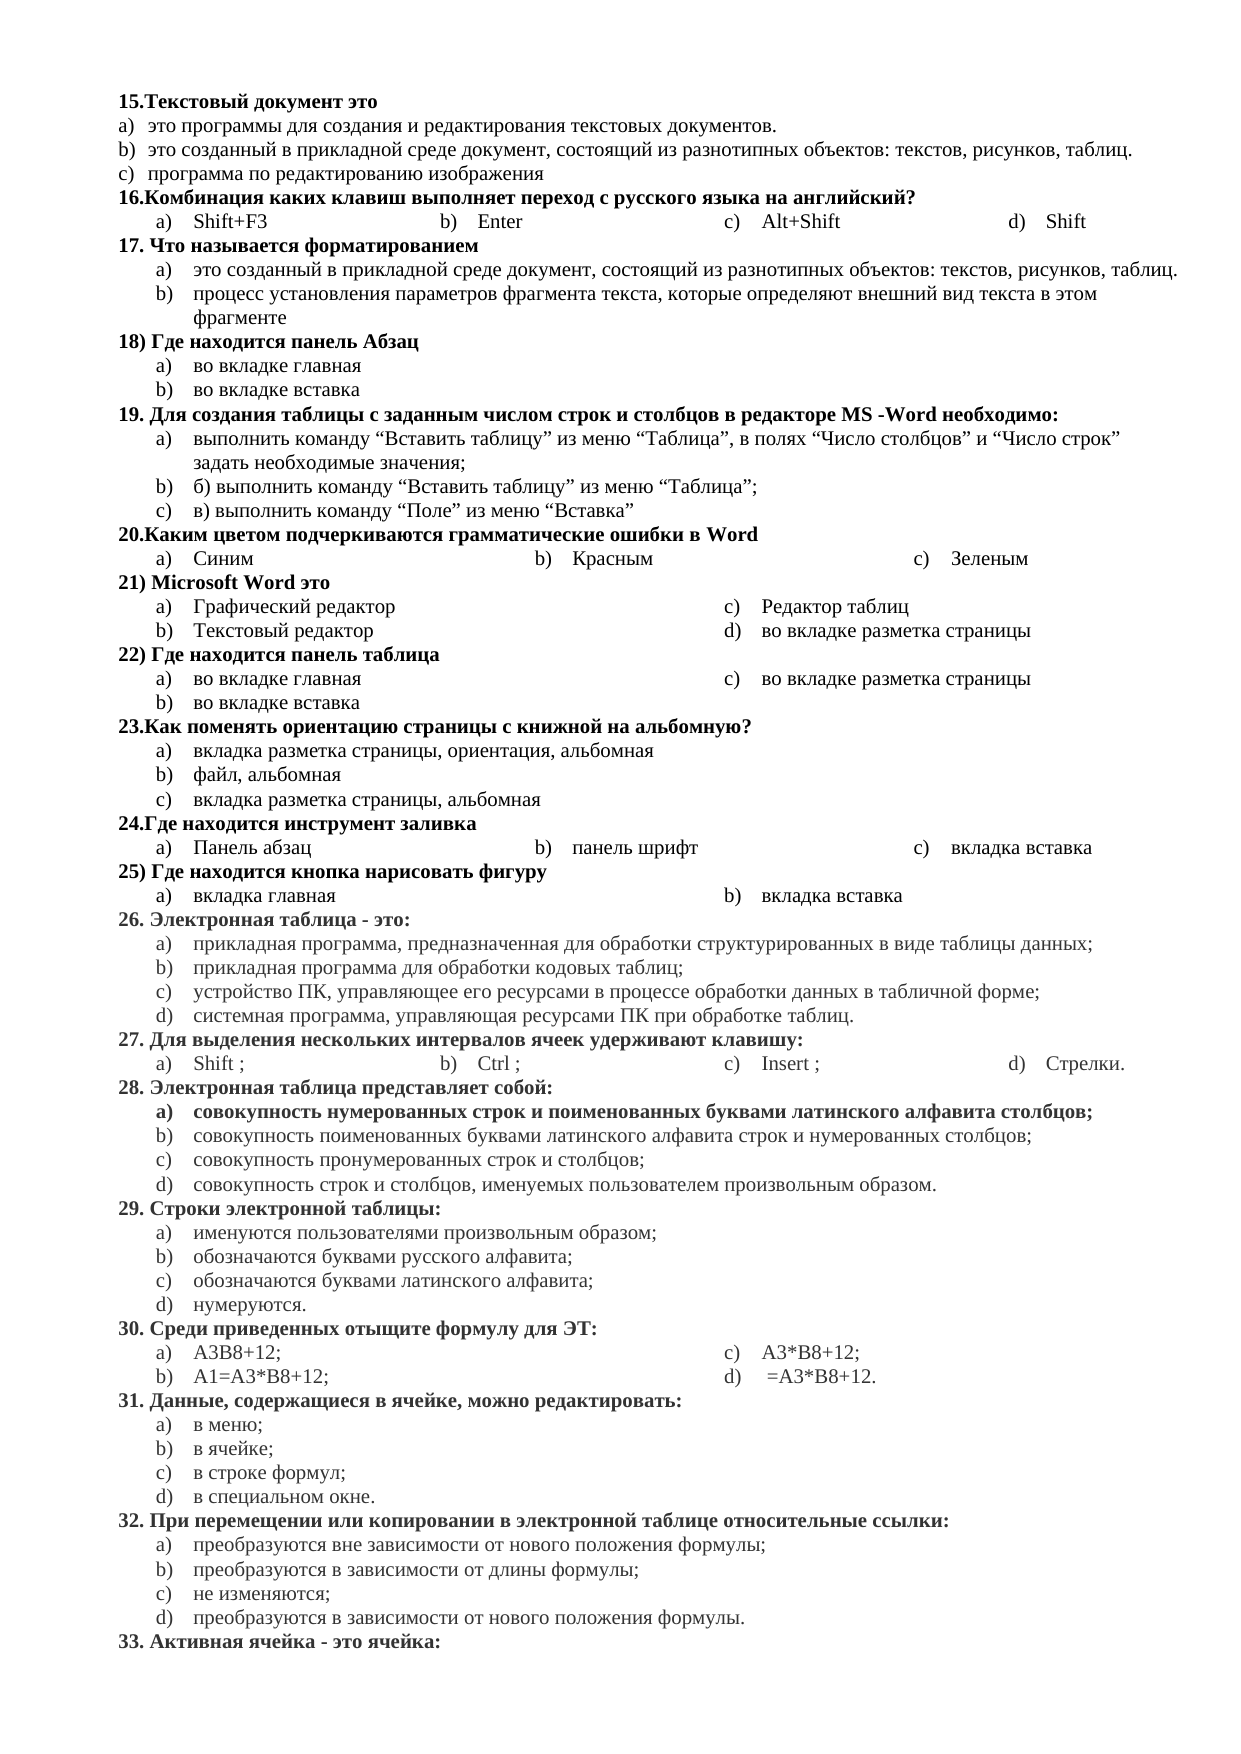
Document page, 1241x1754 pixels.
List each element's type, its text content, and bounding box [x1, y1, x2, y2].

list это программы для создания и редактирования текстовых документов. [118, 113, 1181, 137]
list Зеленым [913, 546, 1181, 570]
list Красным [534, 546, 802, 570]
list Ctrl ; [440, 1051, 613, 1075]
list А3В8+12; [156, 1340, 613, 1364]
list вкладка главная [156, 883, 613, 907]
list А1=А3*В8+12; [156, 1364, 613, 1388]
list обозначаются буквами русского алфавита; [156, 1244, 1181, 1268]
text 24.Где находится инструмент заливка [118, 811, 1181, 834]
list во вкладке разметка страницы [724, 666, 1181, 690]
list совокупность нумерованных строк и поименованных буквами латинского алфавита столбцов; [156, 1099, 1181, 1123]
text 20.Каким цветом подчеркиваются грамматические ошибки в Word [118, 522, 1181, 546]
list преобразуются вне зависимости от нового положения формулы; [156, 1532, 1181, 1556]
text 16.Комбинация каких клавиш выполняет переход с русского языка на английский? [118, 185, 1181, 209]
text 17. Что называется форматированием [118, 233, 1181, 257]
text 19. Для создания таблицы с заданным числом строк и столбцов в редакторе MS -Word необходимо: [118, 401, 1181, 426]
text 31. Данные, содержащиеся в ячейке, можно редактировать: [118, 1388, 1181, 1412]
list совокупность строк и столбцов, именуемых пользователем произвольным образом. [156, 1171, 1181, 1196]
list Стрелки. [1008, 1051, 1181, 1075]
text 22) Где находится панель таблица [118, 642, 1181, 666]
text 25) Где находится кнопка нарисовать фигуру [118, 859, 1181, 883]
list совокупность поименованных буквами латинского алфавита строк и нумерованных столбцов; [156, 1123, 1181, 1147]
list вкладка вставка [724, 883, 1181, 907]
list =А3*В8+12. [724, 1364, 1181, 1388]
list в строке формул; [156, 1460, 1181, 1484]
list прикладная программа, предназначенная для обработки структурированных в виде таблицы данных; [156, 931, 1181, 955]
list во вкладке главная [156, 666, 613, 690]
list нумеруются. [156, 1292, 1181, 1316]
list вкладка разметка страницы, альбомная [156, 786, 1181, 811]
text 29. Строки электронной таблицы: [118, 1196, 1181, 1219]
text 28. Электронная таблица представляет собой: [118, 1075, 1181, 1099]
list это созданный в прикладной среде документ, состоящий из разнотипных объектов: текстов, рисунков, таблиц. [118, 137, 1181, 161]
list обозначаются буквами латинского алфавита; [156, 1268, 1181, 1292]
list Alt+Shift [724, 209, 897, 233]
list Текстовый редактор [156, 618, 613, 642]
list программа по редактированию изображения [118, 161, 1181, 185]
list в меню; [156, 1412, 1181, 1436]
text 18) Где находится панель Абзац [118, 329, 1181, 353]
list Shift [1008, 209, 1181, 233]
list панель шрифт [534, 834, 802, 859]
text 23.Как поменять ориентацию страницы с книжной на альбомную? [118, 714, 1181, 738]
list Enter [440, 209, 613, 233]
list преобразуются в зависимости от нового положения формулы. [156, 1604, 1181, 1629]
list прикладная программа для обработки кодовых таблиц; [156, 955, 1181, 979]
list во вкладке разметка страницы [724, 618, 1181, 642]
list Синим [156, 546, 423, 570]
list системная программа, управляющая ресурсами ПК при обработке таблиц. [156, 1003, 1181, 1027]
list в) выполнить команду “Поле” из меню “Вставка” [156, 498, 1181, 522]
list выполнить команду “Вставить таблицу” из меню “Таблица”, в полях “Число столбцов” и “Число строк” задать необходимые значения; [156, 426, 1181, 474]
list файл, альбомная [156, 762, 1181, 786]
list во вкладке вставка [156, 690, 613, 714]
list Графический редактор [156, 594, 613, 618]
text 26. Электронная таблица - это: [118, 907, 1181, 931]
list Insert ; [724, 1051, 897, 1075]
list А3*В8+12; [724, 1340, 1181, 1364]
list б) выполнить команду “Вставить таблицу” из меню “Таблица”; [156, 474, 1181, 498]
list именуются пользователями произвольным образом; [156, 1219, 1181, 1244]
list совокупность пронумерованных строк и столбцов; [156, 1147, 1181, 1171]
list вкладка вставка [913, 834, 1181, 859]
list во вкладке главная [156, 353, 1181, 377]
text 21) Microsoft Word это [118, 570, 1181, 594]
text 33. Активная ячейка - это ячейка: [118, 1629, 1181, 1653]
list в специальном окне. [156, 1484, 1181, 1508]
list в ячейке; [156, 1436, 1181, 1460]
list это созданный в прикладной среде документ, состоящий из разнотипных объектов: текстов, рисунков, таблиц. [156, 257, 1181, 281]
list Shift ; [156, 1051, 328, 1075]
text 27. Для выделения нескольких интервалов ячеек удерживают клавишу: [118, 1027, 1181, 1051]
list преобразуются в зависимости от длины формулы; [156, 1556, 1181, 1581]
text 15.Текстовый документ это [118, 89, 1181, 113]
text 30. Среди приведенных отыщите формулу для ЭТ: [118, 1316, 1181, 1340]
list не изменяются; [156, 1581, 1181, 1604]
list устройство ПК, управляющее его ресурсами в процессе обработки данных в табличной форме; [156, 979, 1181, 1003]
list Панель абзац [156, 834, 423, 859]
list во вкладке вставка [156, 377, 1181, 401]
list вкладка разметка страницы, ориентация, альбомная [156, 738, 1181, 762]
list процесс установления параметров фрагмента текста, которые определяют внешний вид текста в этом фрагменте [156, 281, 1181, 329]
list Редактор таблиц [724, 594, 1181, 618]
list Shift+F3 [156, 209, 328, 233]
text 32. При перемещении или копировании в электронной таблице относительные ссылки: [118, 1508, 1181, 1532]
